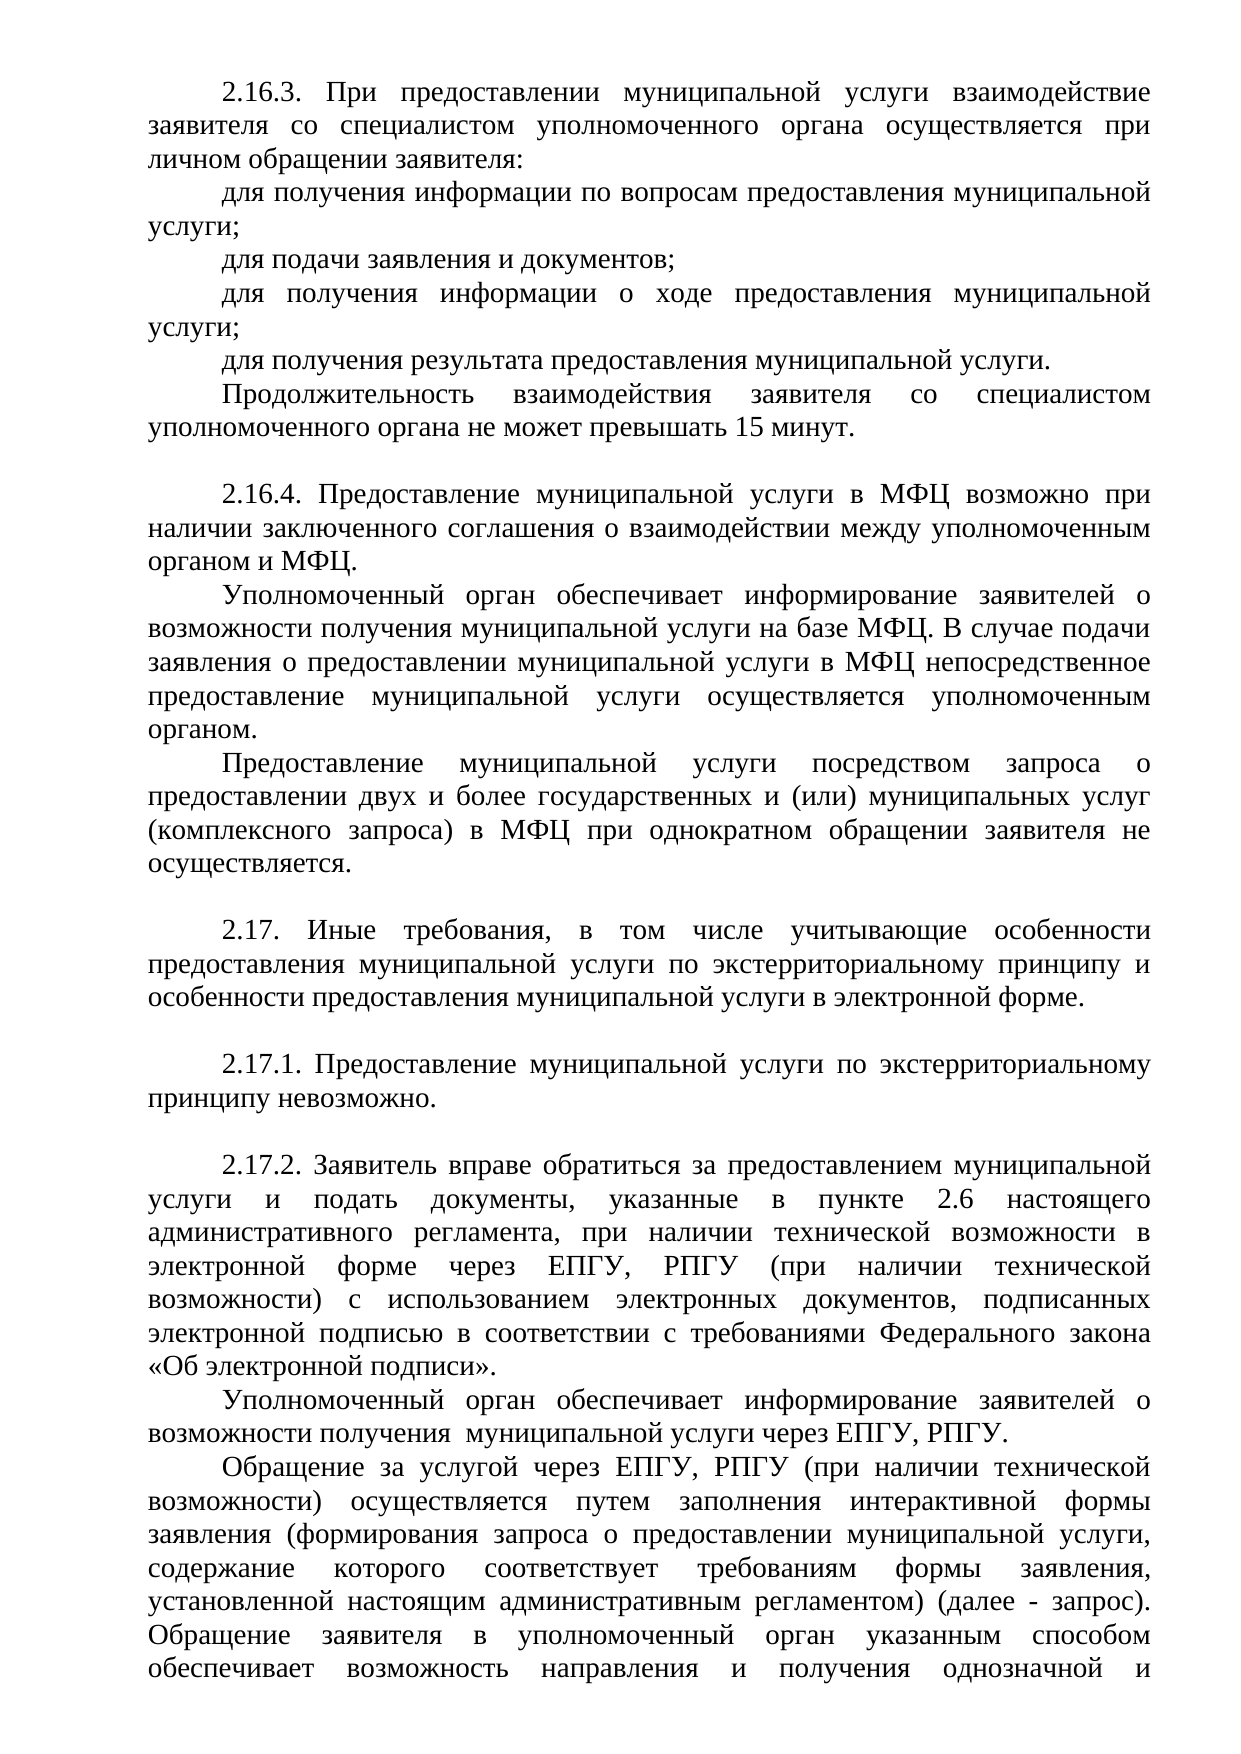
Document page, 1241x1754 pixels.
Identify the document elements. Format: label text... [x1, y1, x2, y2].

text для получения информации по вопросам предоставления муниципальной услуги; [148, 174, 1152, 242]
text для подачи заявления и документов; [148, 242, 1152, 275]
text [148, 1449, 1152, 1684]
text 2.16.3. При предоставлении муниципальной услуги взаимодействие заявителя со специалистом уполномоченного органа осуществляется при личном обращении заявителя: [148, 74, 1152, 174]
text 2.17. Иные требования, в том числе учитывающие особенности предоставления муниципальной услуги по экстерриториальному принципу и особенности предоставления муниципальной услуги в электронной форме. [148, 912, 1152, 1013]
text для получения результата предоставления муниципальной услуги. [148, 342, 1152, 376]
text Предоставление муниципальной услуги посредством запроса о предоставлении двух и более государственных и (или) муниципальных услуг (комплексного запроса) в МФЦ при однократном обращении заявителя не осуществляется. [148, 745, 1152, 879]
text Уполномоченный орган обеспечивает информирование заявителей о возможности получения муниципальной услуги на базе МФЦ. В случае подачи заявления о предоставлении муниципальной услуги в МФЦ непосредственное предоставление муниципальной услуги осуществляется уполномоченным органом. [148, 577, 1152, 745]
text Продолжительность взаимодействия заявителя со специалистом уполномоченного органа не может превышать 15 минут. [148, 376, 1152, 443]
text для получения информации о ходе предоставления муниципальной услуги; [148, 275, 1152, 342]
text 2.17.2. Заявитель вправе обратиться за предоставлением муниципальной услуги и подать документы, указанные в пункте 2.6 настоящего административного регламента, при наличии технической возможности в электронной форме через ЕПГУ, РПГУ (при наличии технической возможности) с использованием электронных документов, подписанных электронной подписью в соответствии с требованиями Федерального закона «Об электронной подписи». [148, 1147, 1152, 1382]
text 2.16.4. Предоставление муниципальной услуги в МФЦ возможно при наличии заключенного соглашения о взаимодействии между уполномоченным органом и МФЦ. [148, 476, 1152, 577]
text Уполномоченный орган обеспечивает информирование заявителей о возможности получения муниципальной услуги через ЕПГУ, РПГУ. [148, 1382, 1152, 1449]
text 2.17.1. Предоставление муниципальной услуги по экстерриториальному принципу невозможно. [148, 1047, 1152, 1114]
